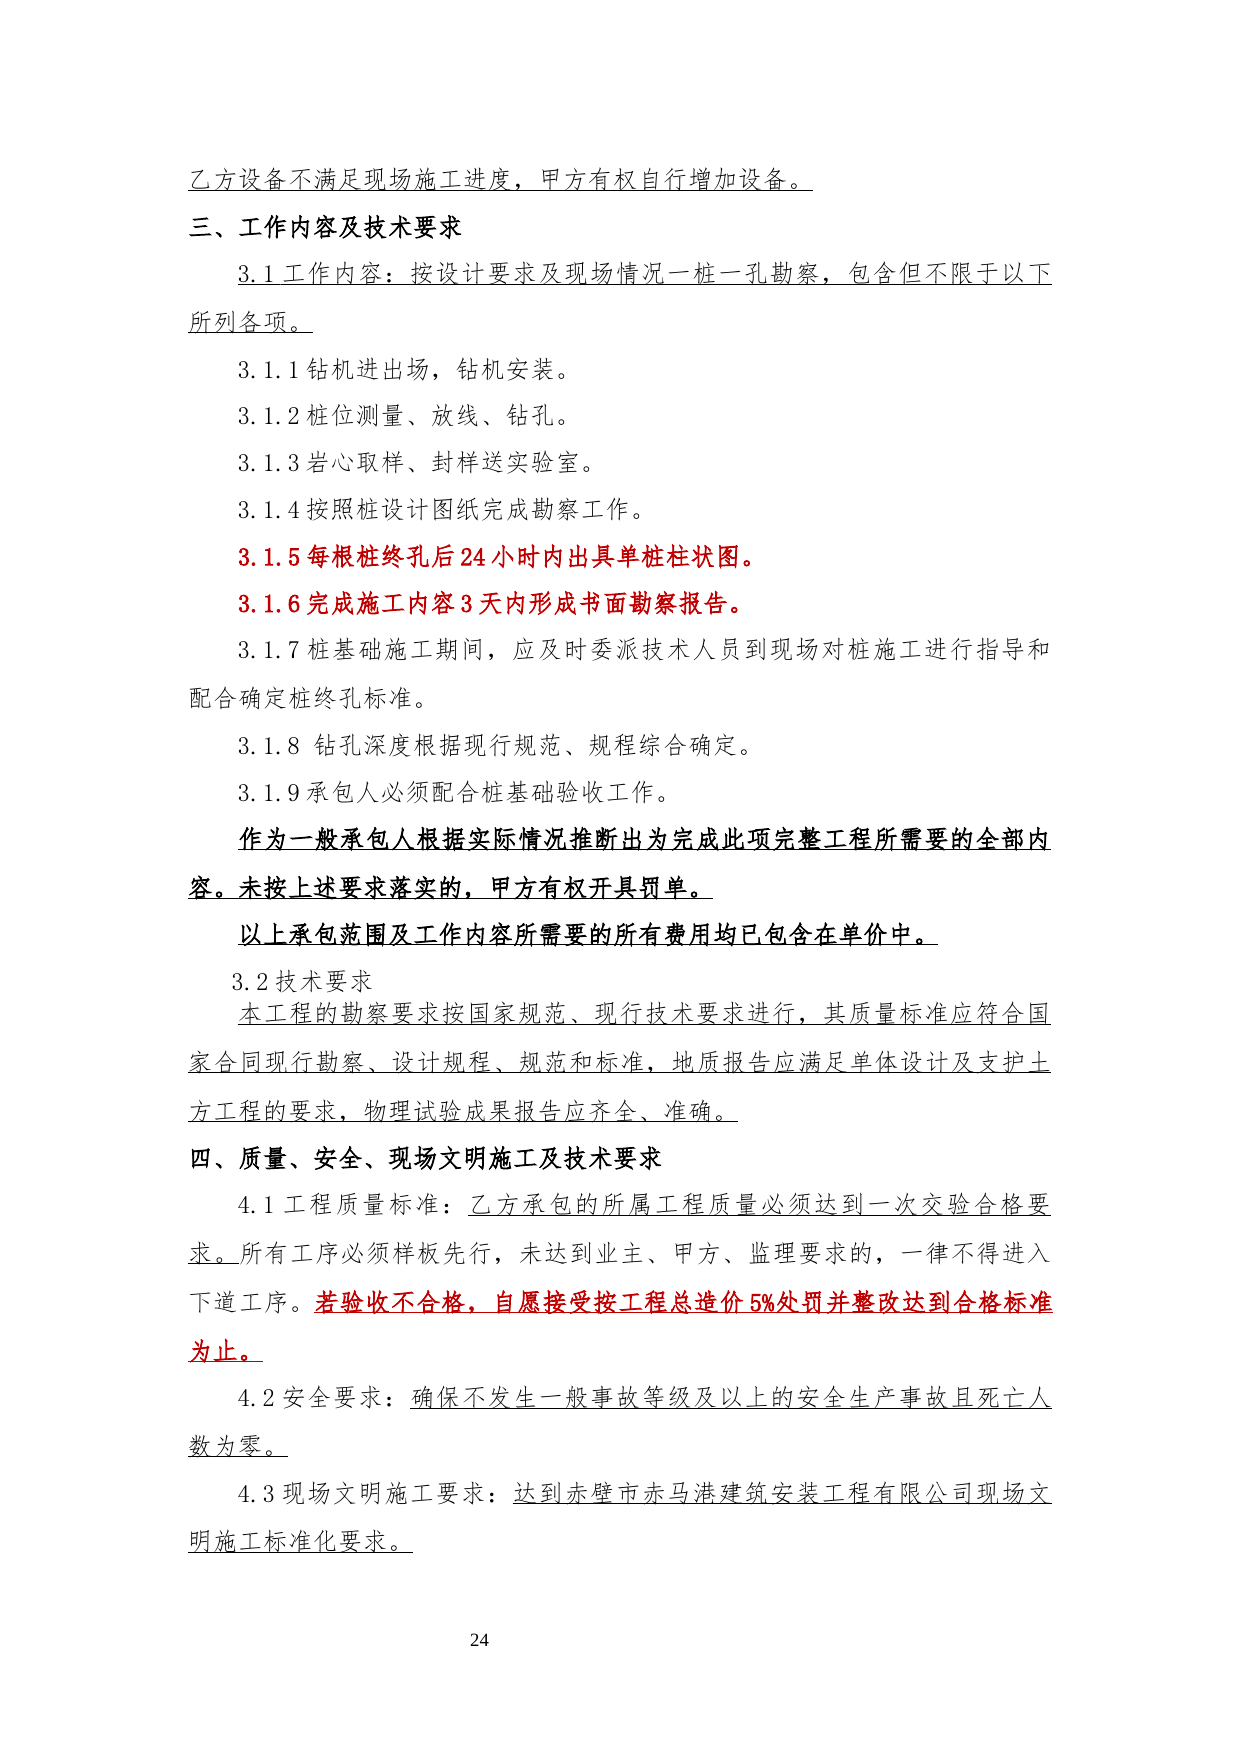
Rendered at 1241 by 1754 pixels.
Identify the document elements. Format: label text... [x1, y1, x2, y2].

text 3.1.6完成施工内容3天内形成书面勘察报告。 [187, 585, 1053, 617]
text 3.2技术要求 [187, 963, 1053, 996]
text 作为一般承包人根据实际情况推断出为完成此项完整工程所需要的全部内容。未按上述要求落实的，甲方有权开具罚单。 [187, 821, 1053, 902]
text 4.3现场文明施工要求：达到赤壁市赤马港建筑安装工程有限公司现场文明施工标准化要求。 [187, 1475, 1053, 1556]
text 以上承包范围及工作内容所需要的所有费用均已包含在单价中。 [187, 916, 1053, 949]
text 4.1工程质量标准：乙方承包的所属工程质量必须达到一次交验合格要求。所有工序必须样板先行，未达到业主、甲方、监理要求的，一律不得进入下道工序。若验收不合格，自愿接受按工程总造价5%处罚并整改达到合格标准为止。 [187, 1187, 1053, 1365]
text 3.1.5每根桩终孔后24小时内出具单桩柱状图。 [187, 538, 1053, 571]
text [187, 162, 1053, 194]
text 3.1.3岩心取样、封样送实验室。 [187, 444, 1053, 477]
text 3.1.9承包人必须配合桩基础验收工作。 [187, 774, 1053, 806]
text 3.1.4按照桩设计图纸完成勘察工作。 [187, 491, 1053, 524]
text 3.1工作内容：按设计要求及现场情况一桩一孔勘察，包含但不限于以下所列各项。 [187, 256, 1053, 337]
list 工作内容及技术要求 [187, 209, 1053, 241]
text 3.1.8 钻孔深度根据现行规范、规程综合确定。 [187, 727, 1053, 760]
text 4.2安全要求：确保不发生一般事故等级及以上的安全生产事故且死亡人数为零。 [187, 1379, 1053, 1461]
text 本工程的勘察要求按国家规范、现行技术要求进行，其质量标准应符合国家合同现行勘察、设计规程、规范和标准，地质报告应满足单体设计及支护土方工程的要求，物理试验成果报告应齐全、准确。 [187, 996, 1053, 1126]
text 3.1.1钻机进出场，钻机安装。 [187, 351, 1053, 383]
text 3.1.7桩基础施工期间，应及时委派技术人员到现场对桩施工进行指导和配合确定桩终孔标准。 [187, 632, 1053, 713]
text 3.1.2桩位测量、放线、钻孔。 [187, 398, 1053, 430]
text 四、质量、安全、现场文明施工及技术要求 [187, 1140, 1053, 1172]
